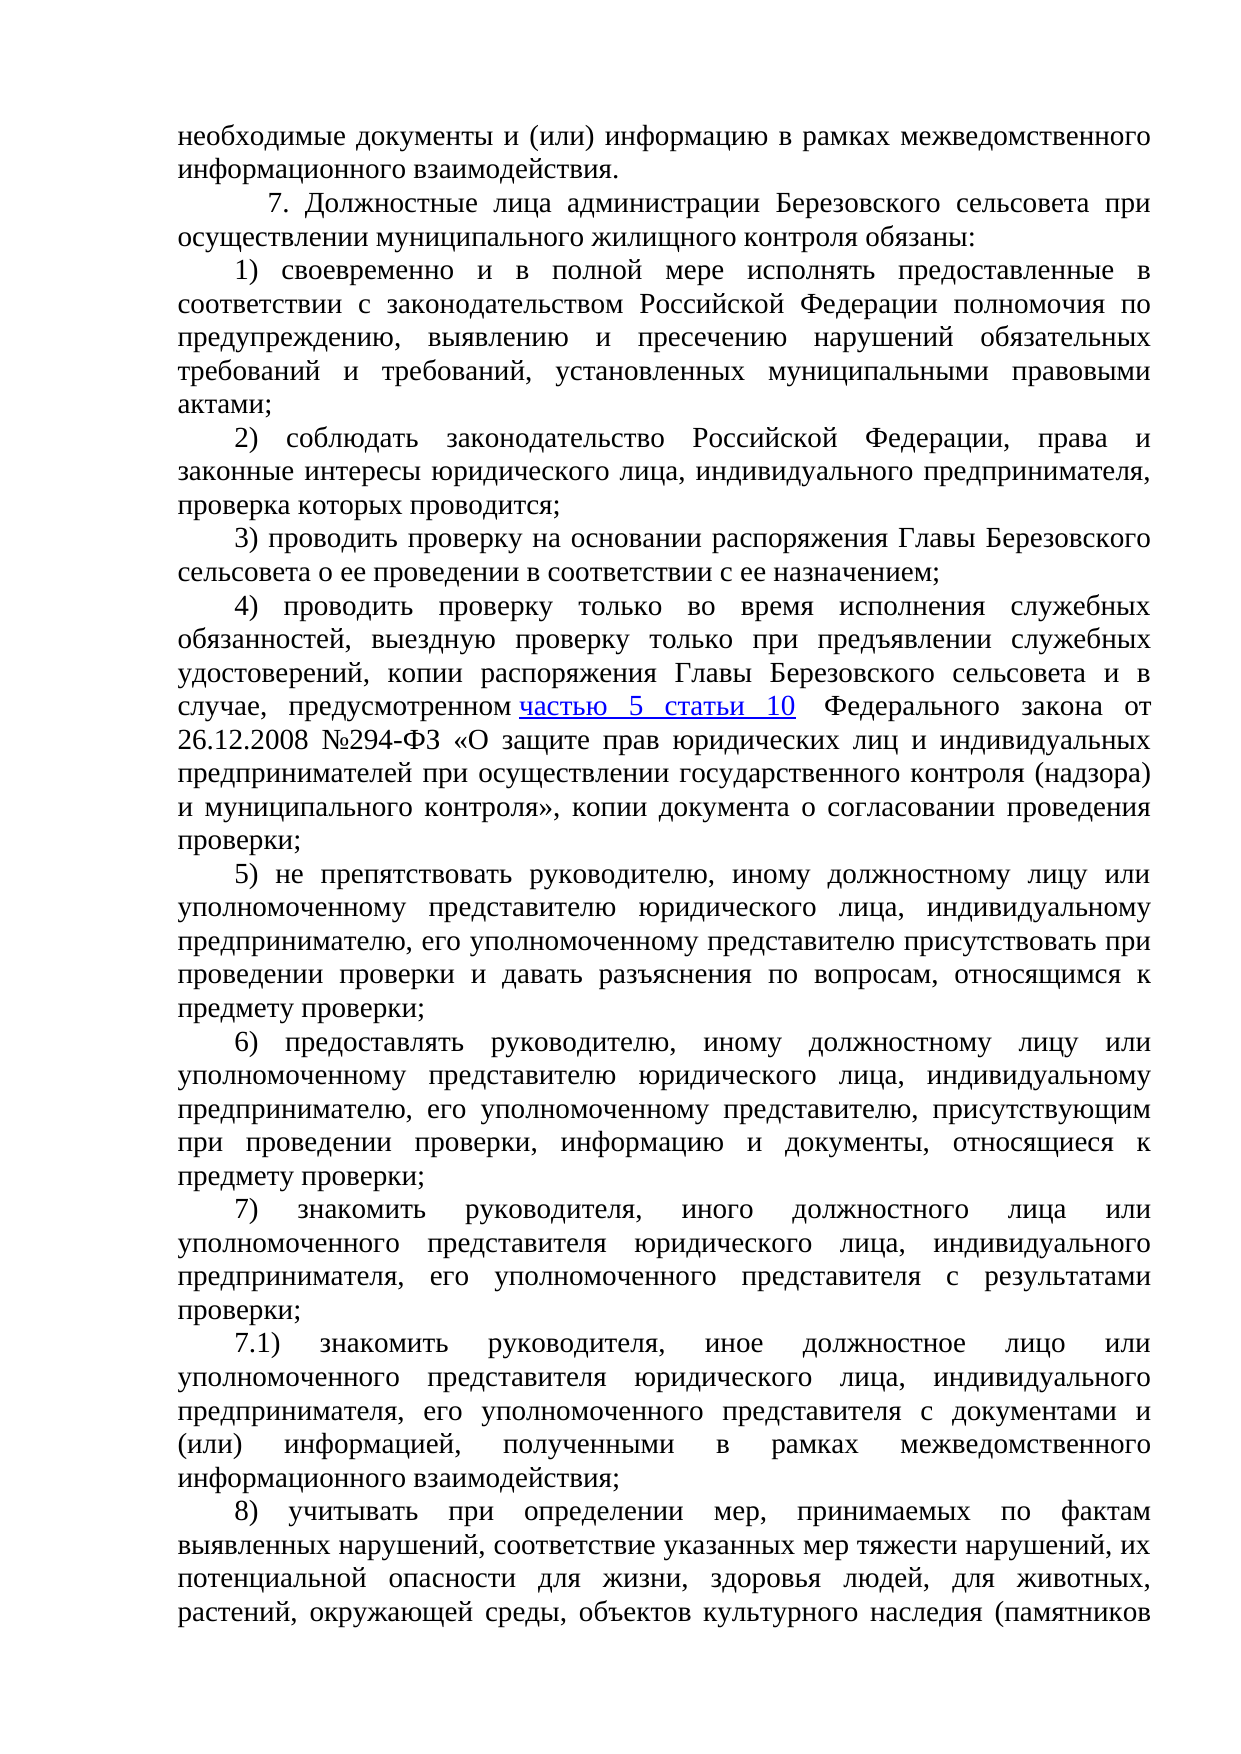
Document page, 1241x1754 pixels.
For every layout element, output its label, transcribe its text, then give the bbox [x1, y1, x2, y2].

text 7.1) знакомить руководителя, иное должностное лицо или уполномоченного представителя юридического лица, индивидуального предпринимателя, его уполномоченного представителя с документами и (или) информацией, полученными в рамках межведомственного информационного взаимодействия; [177, 1326, 1152, 1493]
text 1) своевременно и в полной мере исполнять предоставленные в соответствии с законодательством Российской Федерации полномочия по предупреждению, выявлению и пресечению нарушений обязательных требований и требований, установленных муниципальными правовыми актами; [177, 252, 1152, 420]
text 3) проводить проверку на основании распоряжения Главы Березовского сельсовета о ее проведении в соответствии с ее назначением; [177, 521, 1152, 588]
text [177, 1493, 1152, 1627]
text 7) знакомить руководителя, иного должностного лица или уполномоченного представителя юридического лица, индивидуального предпринимателя, его уполномоченного представителя с результатами проверки; [177, 1191, 1152, 1326]
text 5) не препятствовать руководителю, иному должностному лицу или уполномоченному представителю юридического лица, индивидуальному предпринимателю, его уполномоченному представителю присутствовать при проведении проверки и давать разъяснения по вопросам, относящимся к предмету проверки; [177, 856, 1152, 1024]
text 7. Должностные лица администрации Березовского сельсовета при осуществлении муниципального жилищного контроля обязаны: [177, 185, 1152, 252]
text 2) соблюдать законодательство Российской Федерации, права и законные интересы юридического лица, индивидуального предпринимателя, проверка которых проводится; [177, 420, 1152, 521]
text 6) предоставлять руководителю, иному должностному лицу или уполномоченному представителю юридического лица, индивидуальному предпринимателю, его уполномоченному представителю, присутствующим при проведении проверки, информацию и документы, относящиеся к предмету проверки; [177, 1024, 1152, 1191]
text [177, 118, 1152, 185]
text 4) проводить проверку только во время исполнения служебных обязанностей, выездную проверку только при предъявлении служебных удостоверений, копии распоряжения Главы Березовского сельсовета и в случае, предусмотренном частью 5 статьи 10 Федерального закона от 26.12.2008 №294-ФЗ «О защите прав юридических лиц и индивидуальных предпринимателей при осуществлении государственного контроля (надзора) и муниципального контроля», копии документа о согласовании проведения проверки; [177, 588, 1152, 856]
